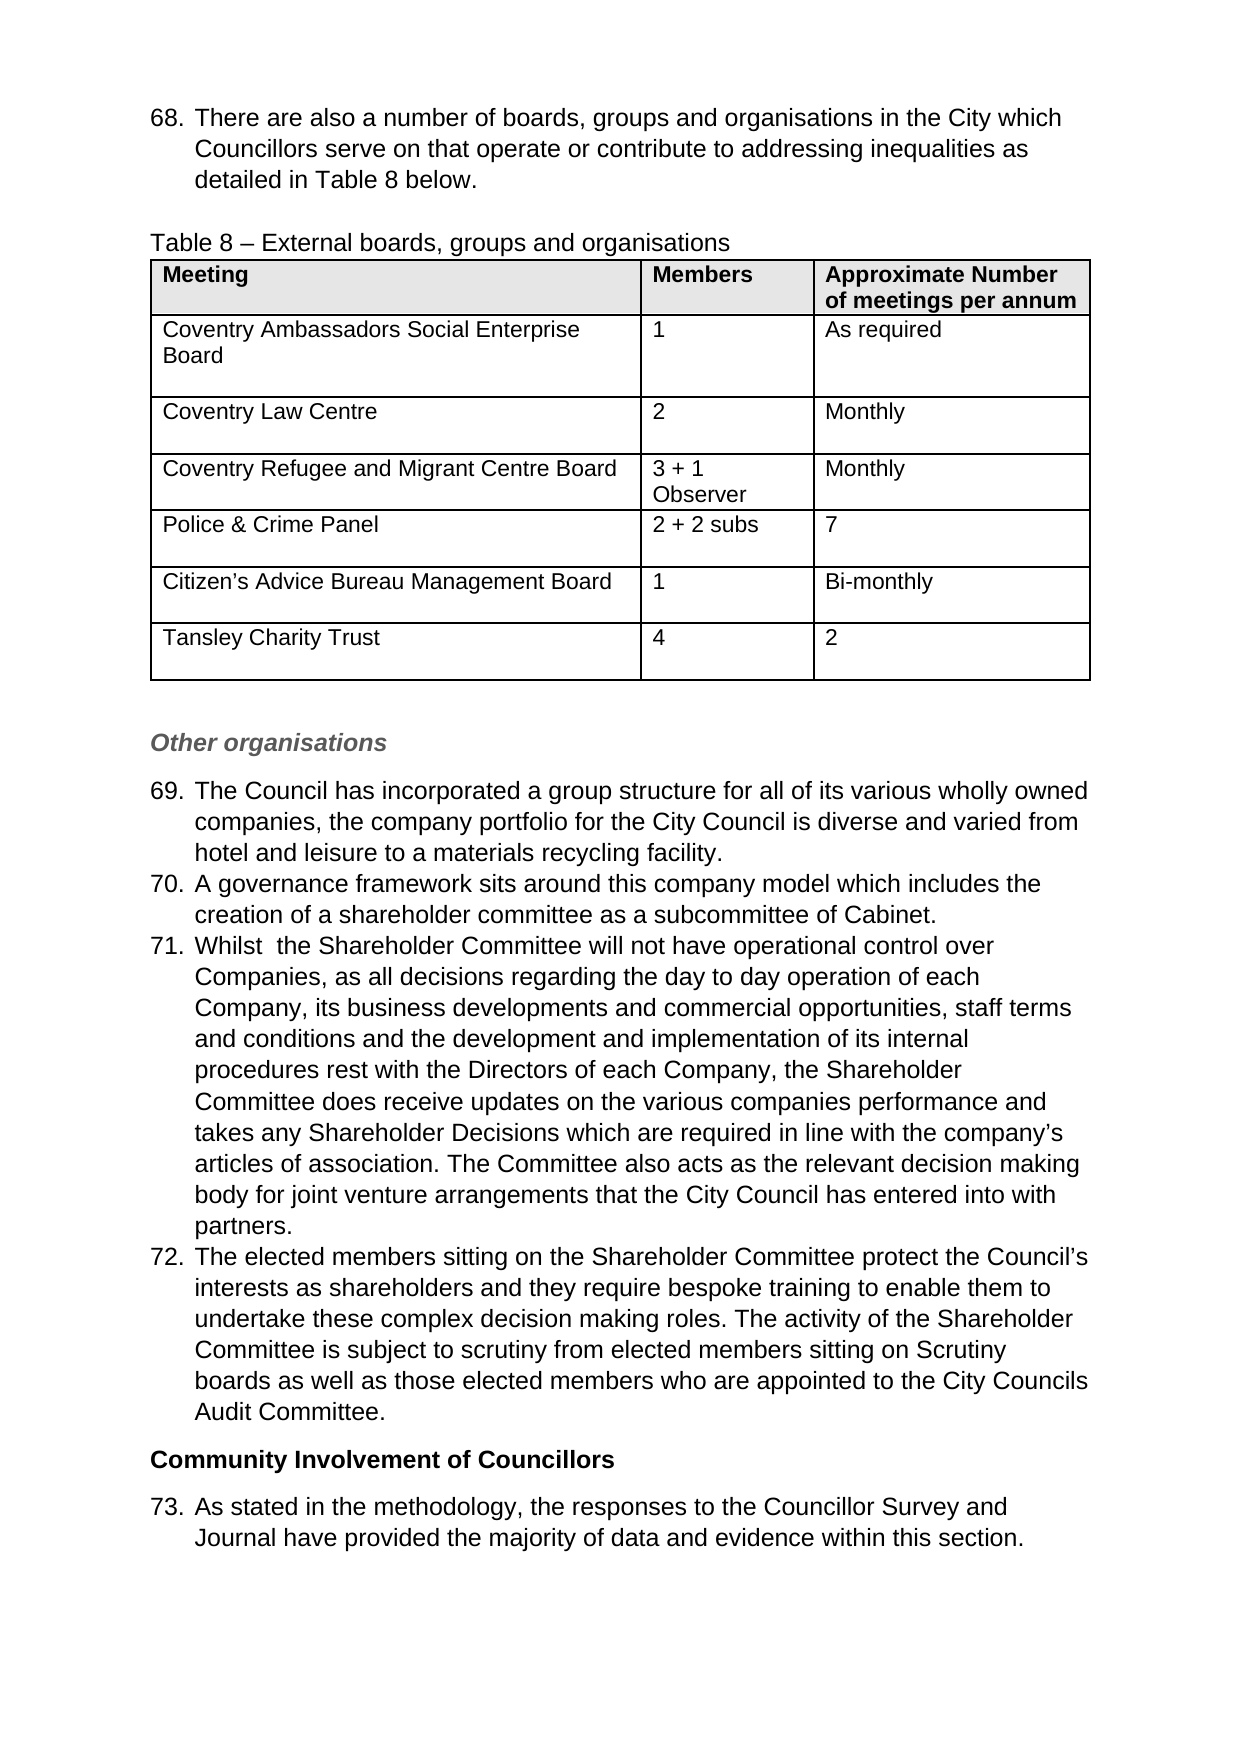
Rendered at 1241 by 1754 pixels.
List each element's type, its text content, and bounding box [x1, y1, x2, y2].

table_cell 4 [642, 624, 813, 678]
table_cell Tansley Charity Trust [152, 624, 640, 678]
table_header Members [642, 261, 813, 313]
table_cell 3 + 1 Observer [642, 455, 813, 509]
list As stated in the methodology, the responses to the Councillor Survey and Journal have provided the majority of data and evidence within this section. [150, 1492, 1090, 1552]
table_cell 7 [815, 511, 1089, 566]
table_cell 1 [642, 568, 813, 622]
table_cell Bi-monthly [815, 568, 1089, 622]
table_header Meeting [152, 261, 640, 313]
list There are also a number of boards, groups and organisations in the City which Councillors serve on that operate or contribute to addressing inequalities as detailed in Table 8 below. [150, 103, 1090, 194]
list The Council has incorporated a group structure for all of its various wholly owned companies, the company portfolio for the City Council is diverse and varied from hotel and leisure to a materials recycling facility. [150, 776, 1090, 867]
table_cell 1 [642, 316, 813, 396]
list The elected members sitting on the Shareholder Committee protect the Council’s interests as shareholders and they require bespoke training to enable them to undertake these complex decision making roles. The activity of the Shareholder Committee is subject to scrutiny from elected members sitting on Scrutiny boards as well as those elected members who are appointed to the City Councils Audit Committee. [150, 1242, 1090, 1426]
table_cell As required [815, 316, 1089, 396]
table_header Approximate Number of meetings per annum [815, 261, 1089, 313]
list A governance framework sits around this company model which includes the creation of a shareholder committee as a subcommittee of Cabinet. [150, 869, 1090, 929]
text Other organisations [150, 728, 1090, 757]
table_cell 2 [815, 624, 1089, 678]
table_cell Monthly [815, 455, 1089, 509]
text Community Involvement of Councillors [150, 1444, 1090, 1473]
table_cell 2 [642, 398, 813, 453]
table_cell Police & Crime Panel [152, 511, 640, 566]
table_cell Citizen’s Advice Bureau Management Board [152, 568, 640, 622]
table_cell Monthly [815, 398, 1089, 453]
list Whilst the Shareholder Committee will not have operational control over Companies, as all decisions regarding the day to day operation of each Company, its business developments and commercial opportunities, staff terms and conditions and the development and implementation of its internal procedures rest with the Directors of each Company, the Shareholder Committee does receive updates on the various companies performance and takes any Shareholder Decisions which are required in line with the company’s articles of association. The Committee also acts as the relevant decision making body for joint venture arrangements that the City Council has entered into with partners. [150, 931, 1090, 1239]
text Table 8 – External boards, groups and organisations [150, 228, 1090, 256]
table_cell Coventry Refugee and Migrant Centre Board [152, 455, 640, 509]
table_cell Coventry Ambassadors Social Enterprise Board [152, 316, 640, 396]
table_cell Coventry Law Centre [152, 398, 640, 453]
table_cell 2 + 2 subs [642, 511, 813, 566]
